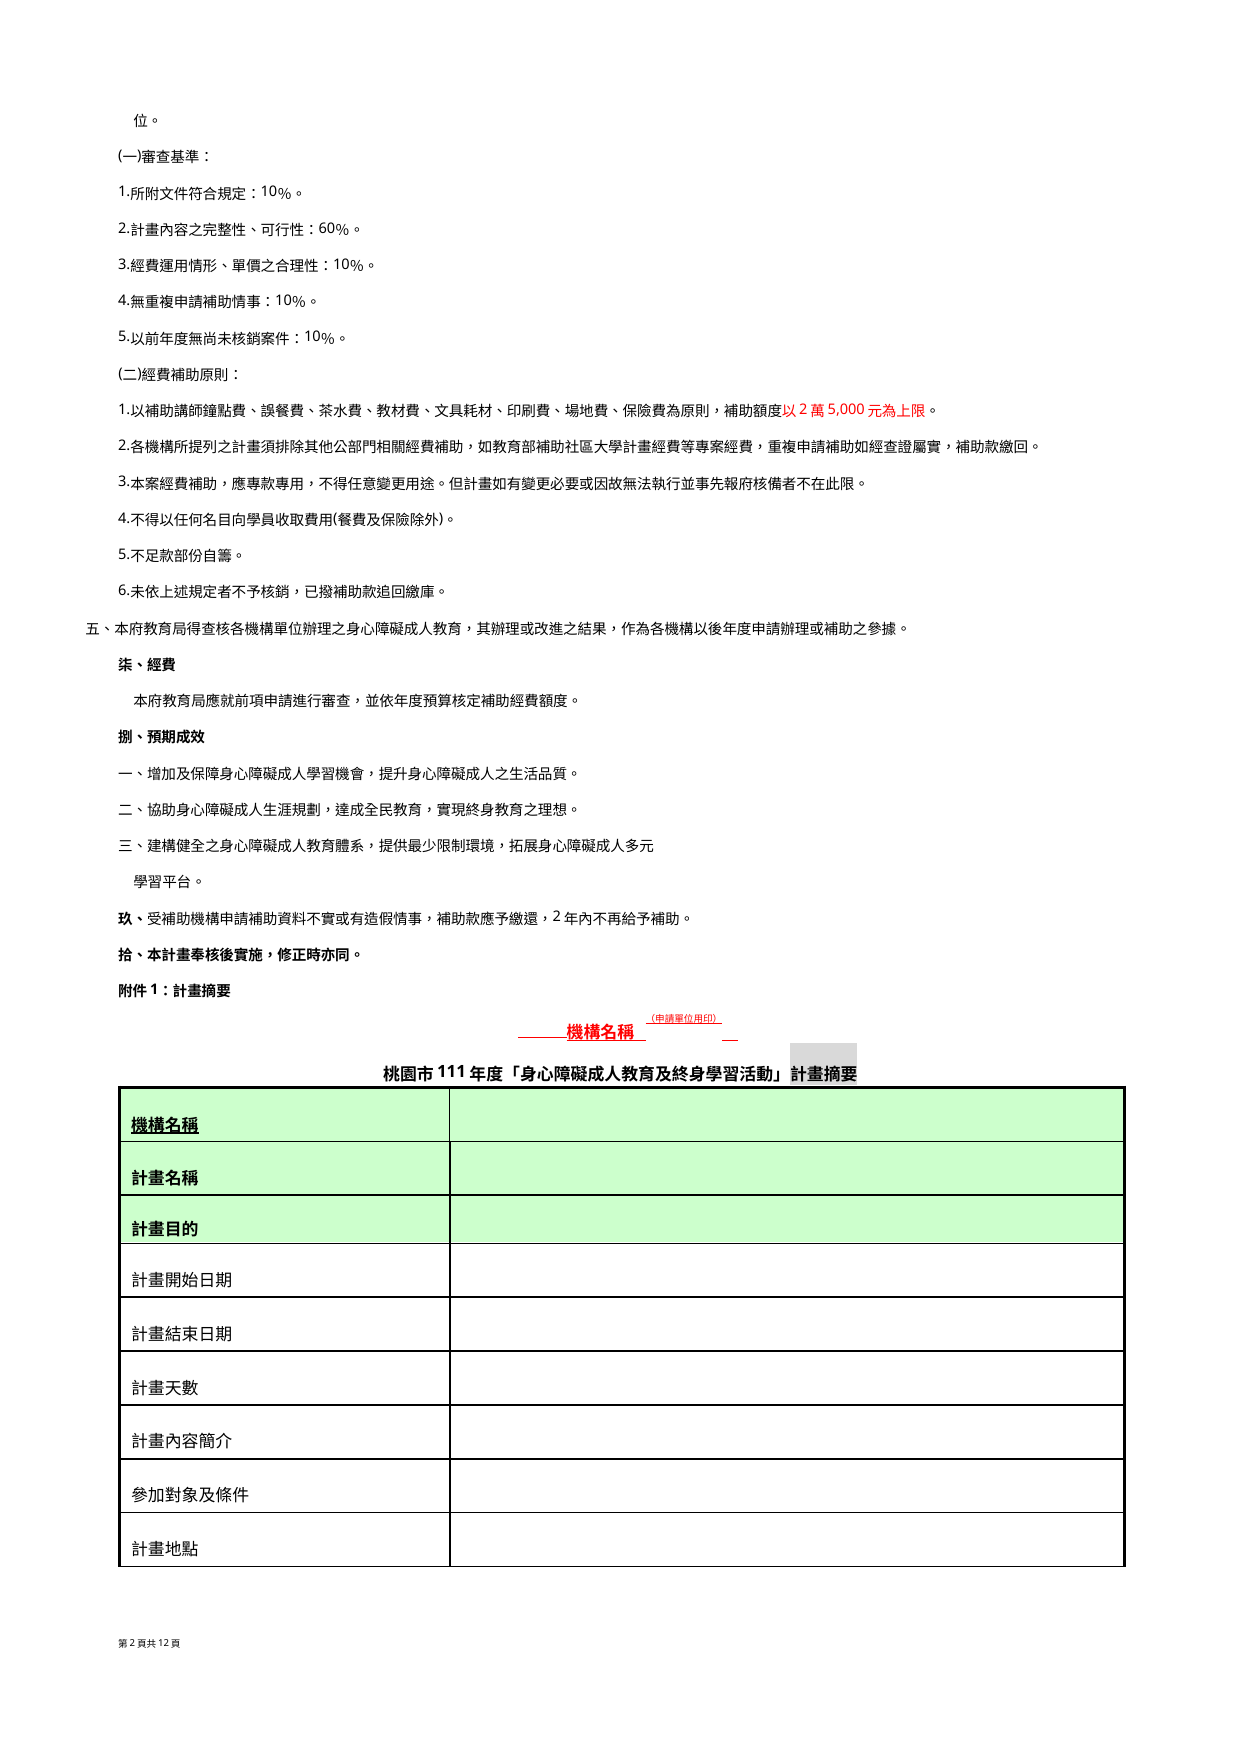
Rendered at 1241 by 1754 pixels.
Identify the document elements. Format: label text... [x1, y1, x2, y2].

text 本府教育局應就前項申請進行審查，並依年度預算核定補助經費額度。 [118, 674, 1122, 711]
table_cell 計畫天數 [121, 1352, 449, 1404]
text 玖、受補助機構申請補助資料不實或有造假情事，補助款應予繳還，2年內不再給予補助。 [118, 892, 1122, 928]
text 機構名稱 （申請單位用印） [118, 1001, 1122, 1043]
text 3.本案經費補助，應專款專用，不得任意變更用途。但計畫如有變更必要或因故無法執行並事先報府核備者不在此限。 [118, 457, 1122, 493]
table_cell [451, 1298, 1123, 1350]
table_cell 計畫結束日期 [121, 1298, 449, 1350]
table_cell [451, 1406, 1123, 1458]
text 4.不得以任何名目向學員收取費用(餐費及保險除外)。 [118, 493, 1122, 529]
text 2.各機構所提列之計畫須排除其他公部門相關經費補助，如教育部補助社區大學計畫經費等專案經費，重複申請補助如經查證屬實，補助款繳回。 [118, 421, 1122, 457]
table_cell [451, 1513, 1123, 1566]
table_cell 計畫內容簡介 [121, 1406, 449, 1458]
text 捌、預期成效 [118, 711, 1122, 747]
text 拾、本計畫奉核後實施，修正時亦同。 [118, 928, 1122, 964]
table_header [450, 1089, 1123, 1141]
text 1.以補助講師鐘點費、誤餐費、茶水費、教材費、文具耗材、印刷費、場地費、保險費為原則，補助額度以2萬5,000元為上限。 [118, 384, 1122, 421]
text (二)經費補助原則： [118, 348, 1122, 384]
text 3.經費運用情形、單價之合理性：10％。 [118, 239, 1122, 276]
text 2.計畫內容之完整性、可行性：60％。 [118, 203, 1122, 239]
text 二、協助身心障礙成人生涯規劃，達成全民教育，實現終身教育之理想。 [118, 783, 1122, 819]
text 桃園市111年度「身心障礙成人教育及終身學習活動」計畫摘要 [118, 1043, 1122, 1086]
text 三、建構健全之身心障礙成人教育體系，提供最少限制環境，拓展身心障礙成人多元 [118, 819, 1122, 856]
text 1.所附文件符合規定：10％。 [118, 167, 1122, 203]
table_cell 計畫名稱 [121, 1142, 449, 1194]
text 附件1：計畫摘要 [118, 964, 1122, 1001]
table_cell 計畫開始日期 [121, 1244, 449, 1296]
text 位。 [118, 94, 1122, 131]
text (一)審查基準： [118, 131, 1122, 167]
text 柒、經費 [118, 638, 1122, 674]
text 4.無重複申請補助情事：10％。 [118, 276, 1122, 312]
table_cell [451, 1196, 1123, 1242]
text 6.未依上述規定者不予核銷，已撥補助款追回繳庫。 [118, 566, 1122, 602]
text 5.以前年度無尚未核銷案件：10％。 [118, 312, 1122, 348]
table_cell [451, 1244, 1123, 1296]
table_cell [451, 1460, 1123, 1512]
text 學習平台。 [118, 856, 1122, 892]
table_header 機構名稱 [121, 1089, 449, 1141]
table_cell 計畫目的 [121, 1196, 449, 1242]
text 5.不足款部份自籌。 [118, 529, 1122, 566]
text 一、增加及保障身心障礙成人學習機會，提升身心障礙成人之生活品質。 [118, 747, 1122, 783]
table_cell [451, 1352, 1123, 1404]
table_cell 計畫地點 [121, 1513, 449, 1566]
text 五、本府教育局得查核各機構單位辦理之身心障礙成人教育，其辦理或改進之結果，作為各機構以後年度申請辦理或補助之參據。 [74, 602, 1122, 638]
table_cell [451, 1142, 1123, 1194]
table_cell 參加對象及條件 [121, 1460, 449, 1512]
